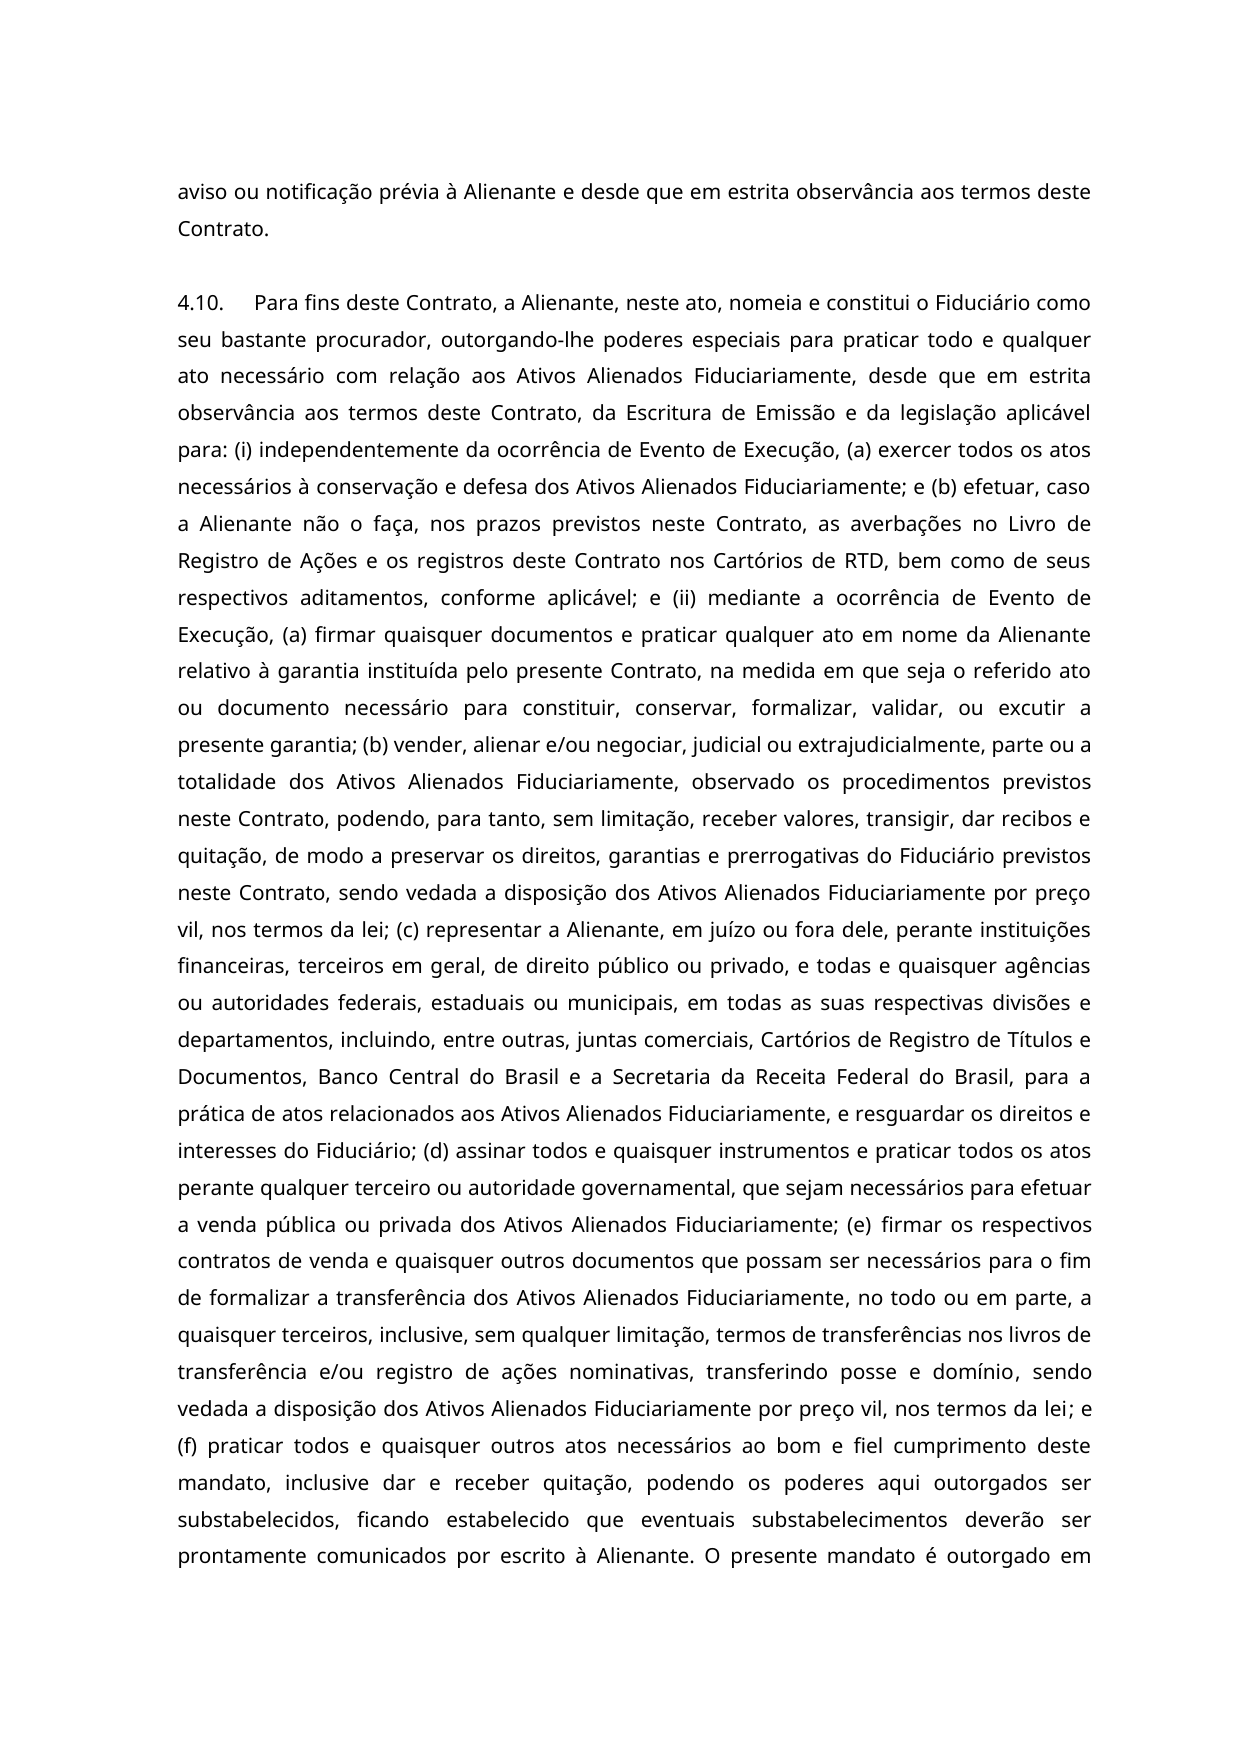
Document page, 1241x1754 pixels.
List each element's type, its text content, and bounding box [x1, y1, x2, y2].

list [177, 177, 1092, 242]
